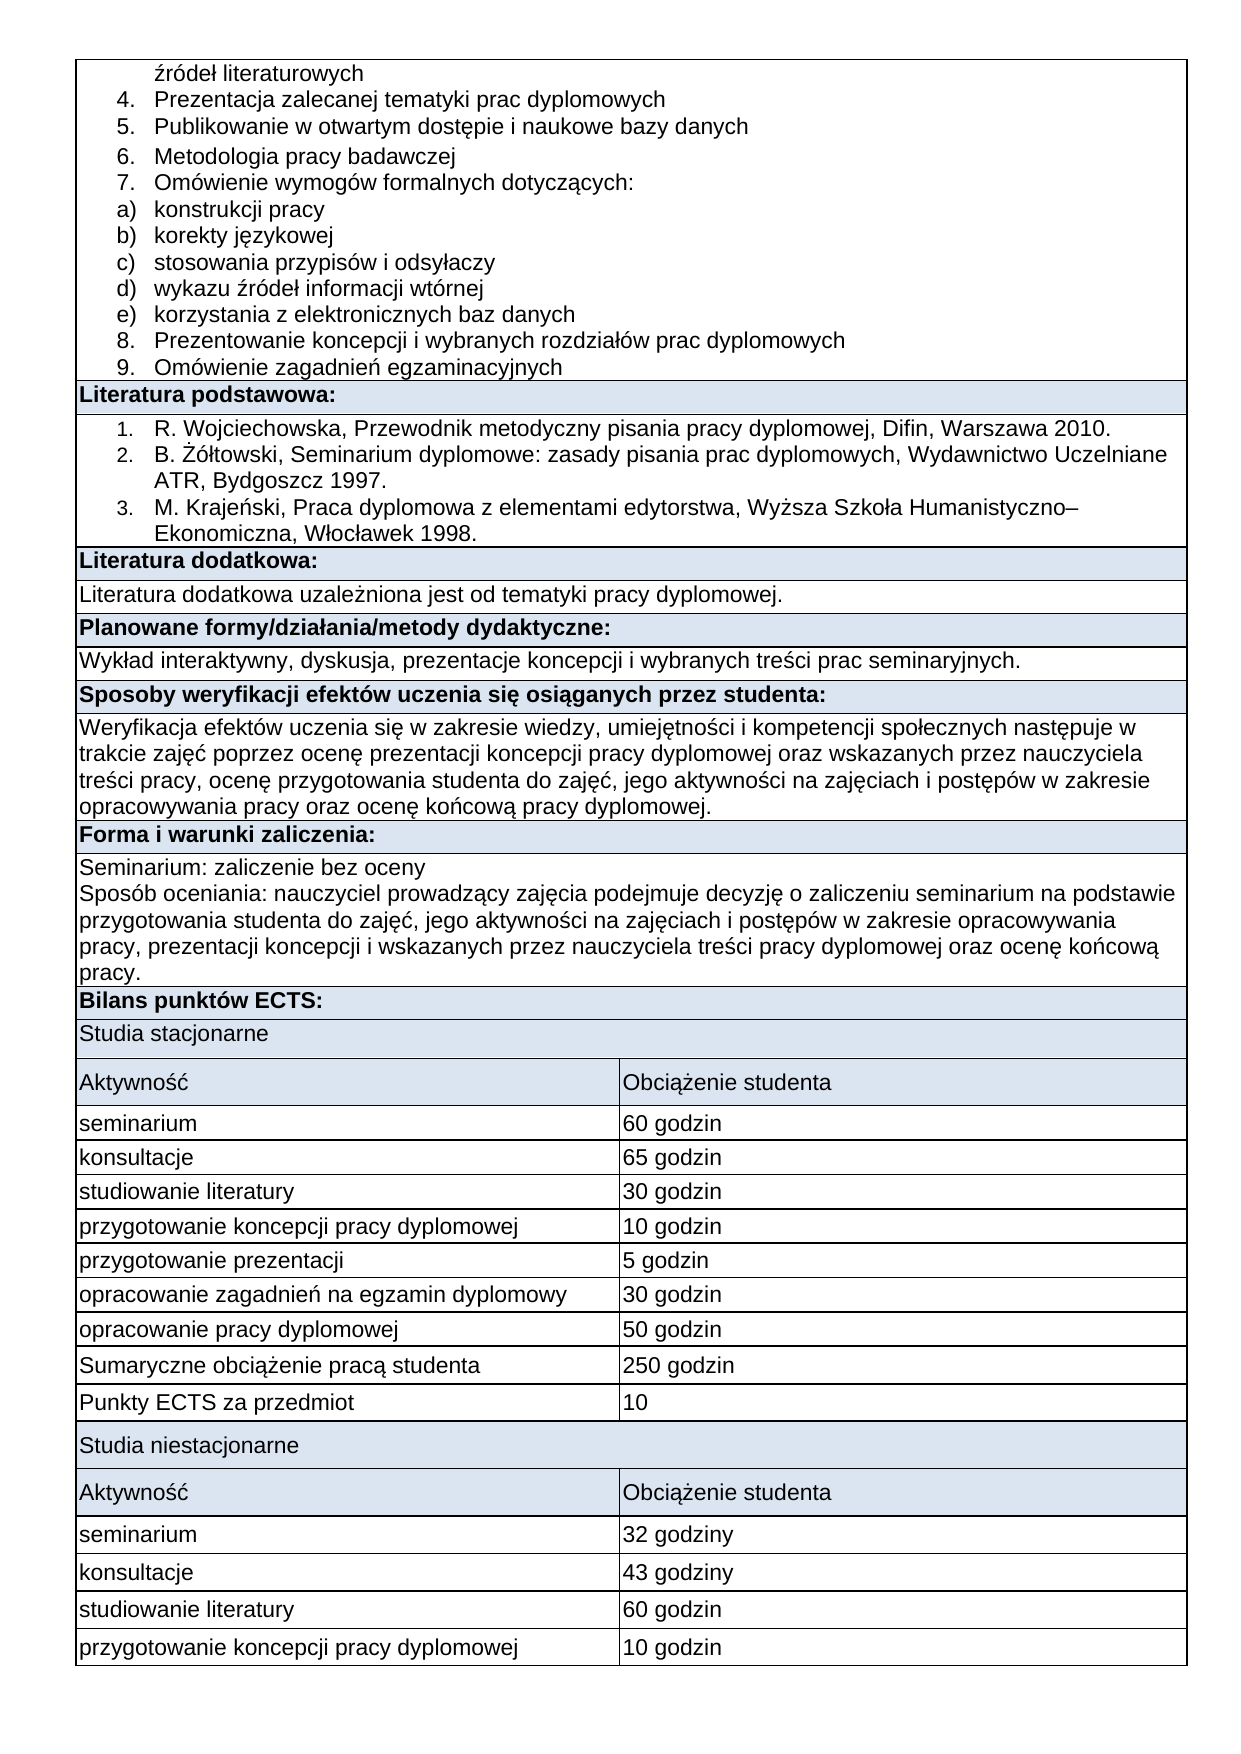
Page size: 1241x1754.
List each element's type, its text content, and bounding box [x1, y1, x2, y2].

table_cell Planowane formy/działania/metody dydaktyczne: [77, 614, 1186, 646]
table_cell Obciążenie studenta [620, 1059, 1186, 1105]
table_cell 32 godziny [620, 1517, 1186, 1552]
table_cell Forma i warunki zaliczenia: [77, 821, 1186, 853]
table_cell Literatura dodatkowa: [77, 548, 1186, 580]
table_cell Sumaryczne obciążenie pracą studenta [77, 1347, 619, 1383]
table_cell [77, 60, 1186, 380]
table_cell Seminarium: zaliczenie bez oceny Sposób oceniania: nauczyciel prowadzący zajęcia podejmuje decyzję o zaliczeniu seminarium na podstawie przygotowania studenta do zajęć, jego aktywności na zajęciach i postępów w zakresie opracowywania pracy, prezentacji koncepcji i wskazanych przez nauczyciela treści pracy dyplomowej oraz ocenę końcową pracy. [77, 854, 1186, 986]
table_cell Literatura dodatkowa uzależniona jest od tematyki pracy dyplomowej. [77, 581, 1186, 613]
table_cell Wykład interaktywny, dyskusja, prezentacje koncepcji i wybranych treści prac seminaryjnych. [77, 648, 1186, 680]
table_cell 43 godziny [620, 1554, 1186, 1590]
table_cell Aktywność [77, 1059, 619, 1105]
table_cell 5 godzin [620, 1244, 1186, 1277]
table_cell 10 [620, 1385, 1186, 1420]
table_cell 60 godzin [620, 1106, 1186, 1139]
table_cell konsultacje [77, 1554, 619, 1590]
table_cell Sposoby weryfikacji efektów uczenia się osiąganych przez studenta: [77, 681, 1186, 713]
table_cell opracowanie pracy dyplomowej [77, 1313, 619, 1345]
table_cell Studia niestacjonarne [77, 1422, 1186, 1468]
table_cell 60 godzin [620, 1592, 1186, 1627]
table_cell Weryfikacja efektów uczenia się w zakresie wiedzy, umiejętności i kompetencji społecznych następuje w trakcie zajęć poprzez ocenę prezentacji koncepcji pracy dyplomowej oraz wskazanych przez nauczyciela treści pracy, ocenę przygotowania studenta do zajęć, jego aktywności na zajęciach i postępów w zakresie opracowywania pracy oraz ocenę końcową pracy dyplomowej. [77, 714, 1186, 819]
table_cell 50 godzin [620, 1313, 1186, 1345]
table_cell Literatura podstawowa: [77, 381, 1186, 413]
table_cell przygotowanie koncepcji pracy dyplomowej [77, 1629, 619, 1665]
table_cell Punkty ECTS za przedmiot [77, 1385, 619, 1420]
table_cell R. Wojciechowska, Przewodnik metodyczny pisania pracy dyplomowej, Difin, Warszawa 2010. B. Żółtowski, Seminarium dyplomowe: zasady pisania prac dyplomowych, Wydawnictwo Uczelniane ATR, Bydgoszcz 1997. M. Krajeński, Praca dyplomowa z elementami edytorstwa, Wyższa Szkoła Humanistyczno–Ekonomiczna, Włocławek 1998. [77, 415, 1186, 546]
table_cell 250 godzin [620, 1347, 1186, 1383]
table_cell Studia stacjonarne [77, 1020, 1186, 1057]
table_cell opracowanie zagadnień na egzamin dyplomowy [77, 1278, 619, 1311]
table_cell 10 godzin [620, 1629, 1186, 1665]
table_cell seminarium [77, 1517, 619, 1552]
table_cell konsultacje [77, 1141, 619, 1173]
table_cell seminarium [77, 1106, 619, 1139]
table_cell studiowanie literatury [77, 1592, 619, 1627]
table_cell 30 godzin [620, 1175, 1186, 1208]
table_cell 65 godzin [620, 1141, 1186, 1173]
table_cell 10 godzin [620, 1210, 1186, 1242]
table_cell studiowanie literatury [77, 1175, 619, 1208]
table_cell przygotowanie koncepcji pracy dyplomowej [77, 1210, 619, 1242]
table_cell Bilans punktów ECTS: [77, 987, 1186, 1019]
table_cell 30 godzin [620, 1278, 1186, 1311]
table_cell Aktywność [77, 1469, 619, 1515]
table_cell Obciążenie studenta [620, 1469, 1186, 1515]
table_cell przygotowanie prezentacji [77, 1244, 619, 1277]
